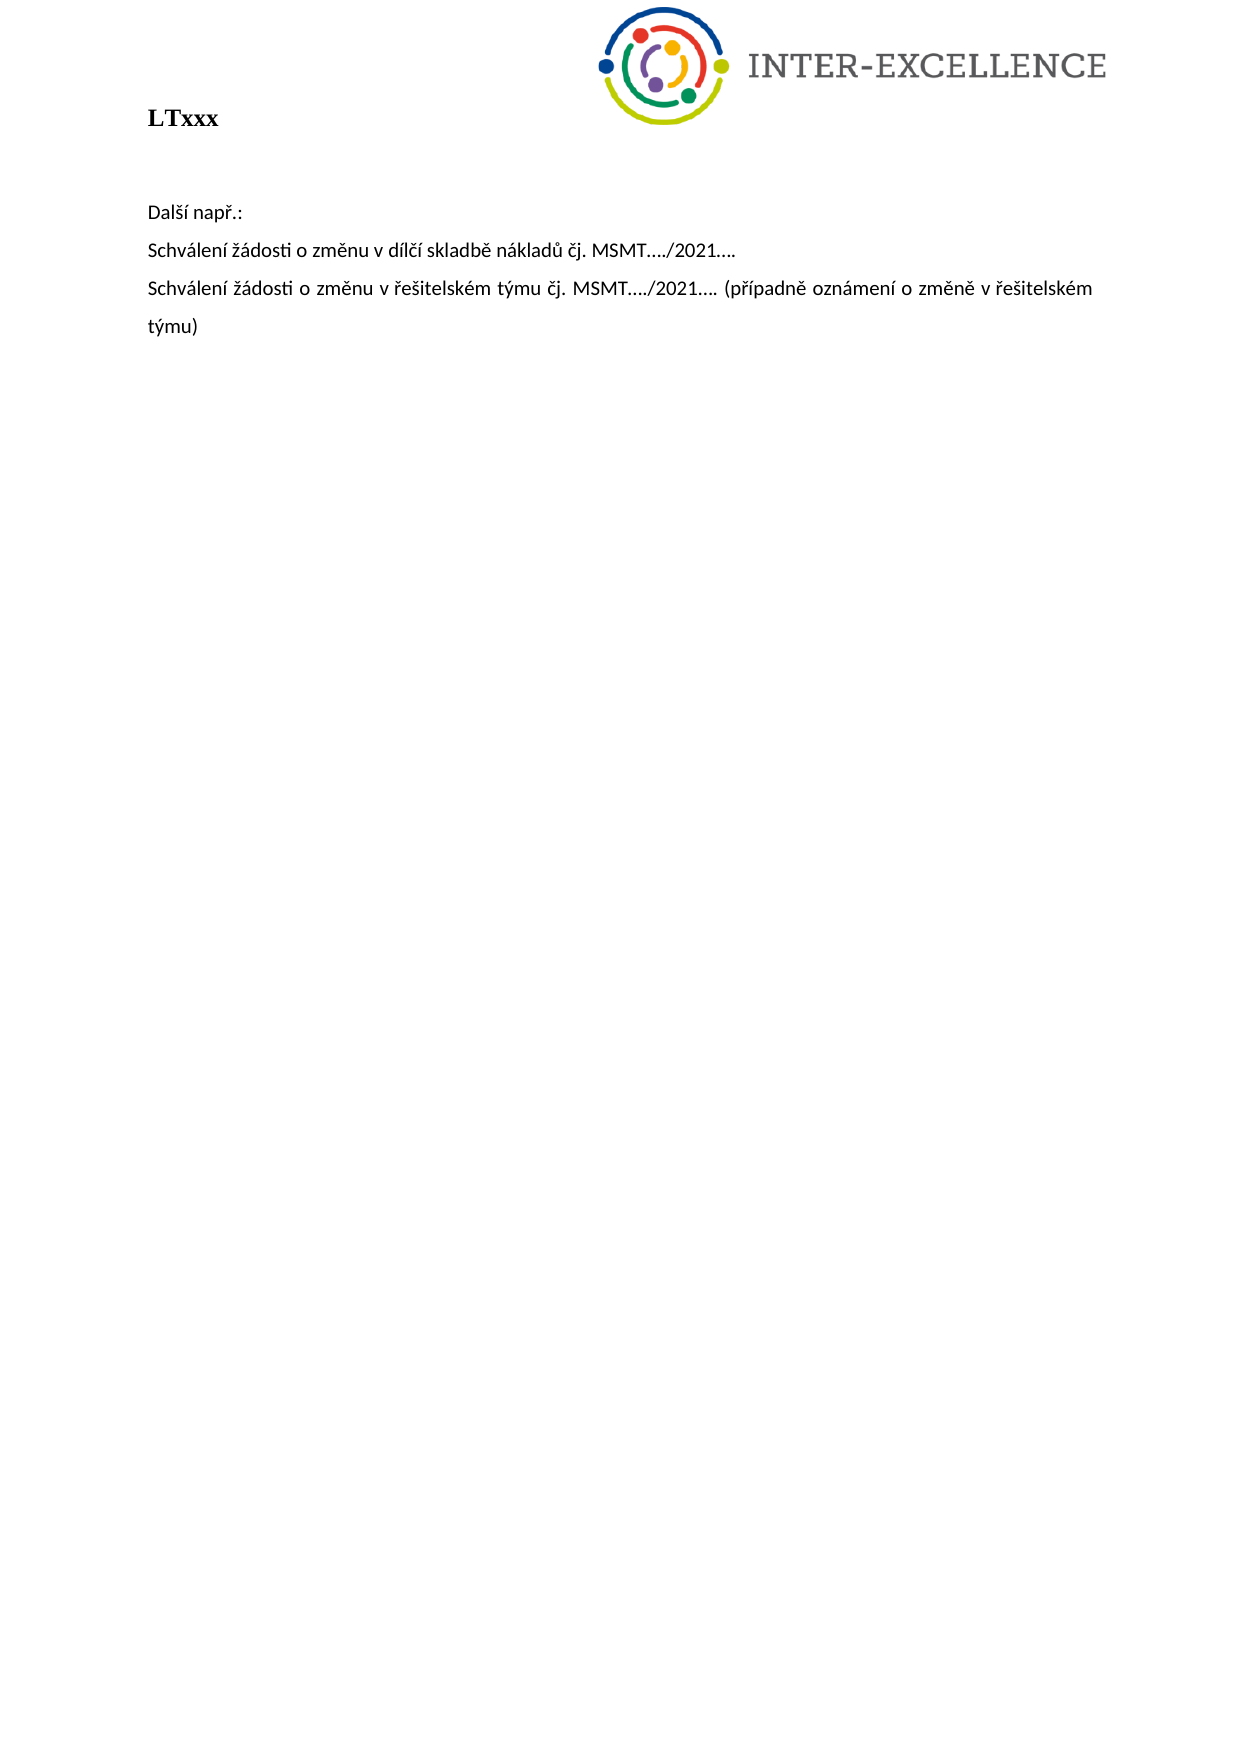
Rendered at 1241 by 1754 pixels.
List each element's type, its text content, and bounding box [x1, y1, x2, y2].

picture [598, 7, 1106, 125]
text Schválení žádosti o změnu v dílčí skladbě nákladů čj. MSMT…./2021…. [148, 237, 1093, 262]
text Další např.: [148, 199, 1093, 224]
text Schválení žádosti o změnu v řešitelském týmu čj. MSMT…./2021…. (případně oznámení o změně v řešitelském týmu) [148, 275, 1093, 339]
